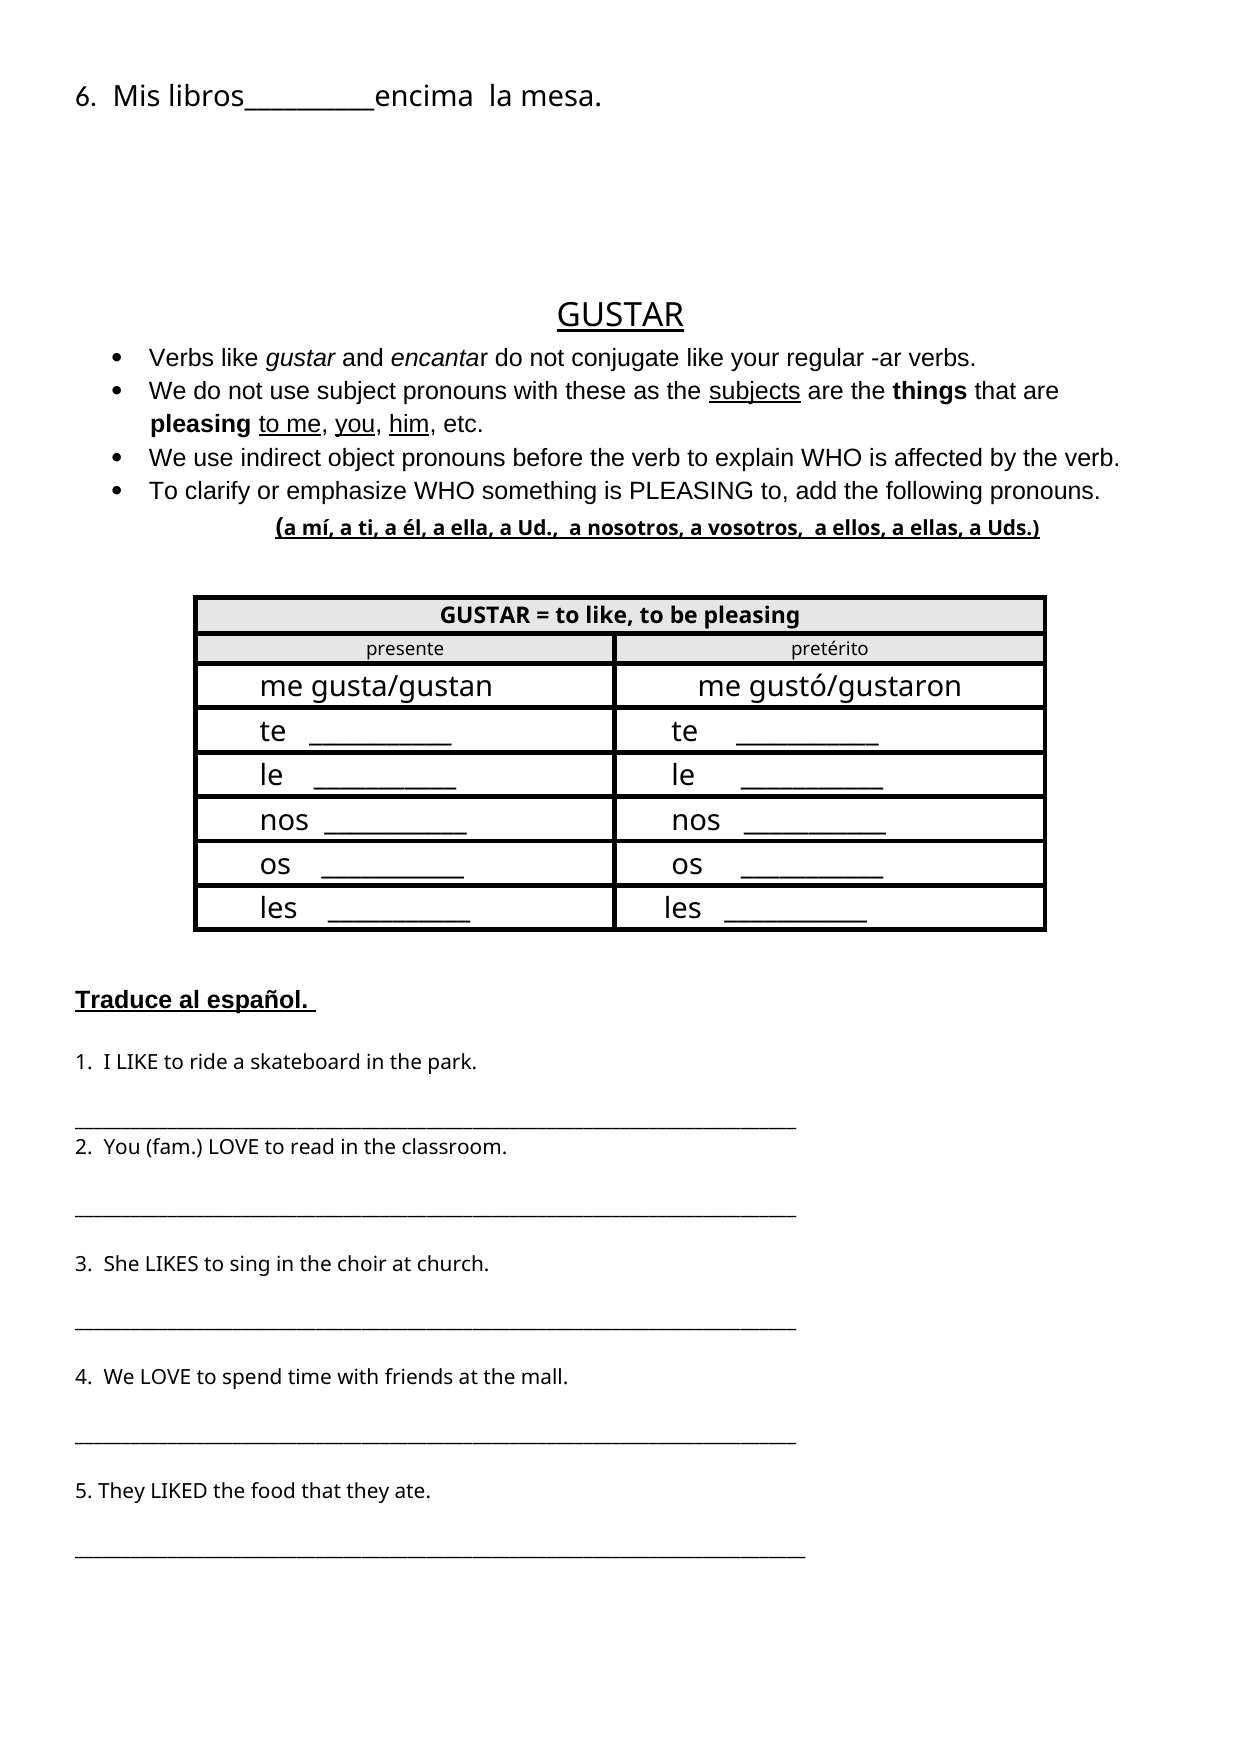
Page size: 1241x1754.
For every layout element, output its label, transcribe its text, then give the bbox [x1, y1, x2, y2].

table_cell nos ___________ [198, 799, 612, 838]
list (a mí, a ti, a él, a ella, a Ud., a nosotros, a vosotros, a ellos, a ellas, a Uds.) [150, 509, 1165, 543]
text GUSTAR [75, 291, 1165, 336]
text 1. I LIKE to ride a skateboard in the park. [75, 1047, 1165, 1075]
table_cell les ___________ [198, 888, 612, 927]
list Verbs like gustar and encantar do not conjugate like your regular -ar verbs. [112, 343, 1165, 372]
table_cell me gusta/gustan [198, 666, 612, 705]
table_cell te ___________ [198, 710, 612, 750]
text 4. We LOVE to spend time with friends at the mall. [75, 1362, 1165, 1391]
text ______________________________________________________________________________ [75, 1306, 1165, 1334]
text 3. She LIKES to sing in the choir at church. [75, 1249, 1165, 1277]
table_cell le ___________ [617, 755, 1043, 794]
text ______________________________________________________________________________ [75, 1192, 1165, 1220]
table_cell os ___________ [617, 843, 1043, 883]
table_cell te ___________ [617, 710, 1043, 750]
text 5. They LIKED the food that they ate. [75, 1476, 1165, 1505]
table_header GUSTAR = to like, to be pleasing [198, 600, 1043, 631]
list We use indirect object pronouns before the verb to explain WHO is affected by the verb. [112, 442, 1165, 471]
table_cell pretérito [617, 636, 1043, 661]
text Traduce al español. [75, 985, 1165, 1014]
text ______________________________________________________________________________ [75, 1419, 1165, 1448]
text ______________________________________________________________________________ [75, 1104, 1165, 1132]
table_cell les ___________ [617, 888, 1043, 927]
table_cell me gustó/gustaron [617, 666, 1043, 705]
text _______________________________________________________________________________ [75, 1533, 1165, 1562]
table_cell os ___________ [198, 843, 612, 883]
table_cell nos ___________ [617, 799, 1043, 838]
list We do not use subject pronouns with these as the subjects are the things that are pleasing to me, you, him, etc. [112, 376, 1165, 438]
text 2. You (fam.) LOVE to read in the classroom. [75, 1132, 1165, 1161]
table_cell presente [198, 636, 612, 661]
table_cell le ___________ [198, 755, 612, 794]
list Mis libros__________encima la mesa. [75, 75, 1165, 115]
list To clarify or emphasize WHO something is PLEASING to, add the following pronouns. [112, 476, 1165, 504]
